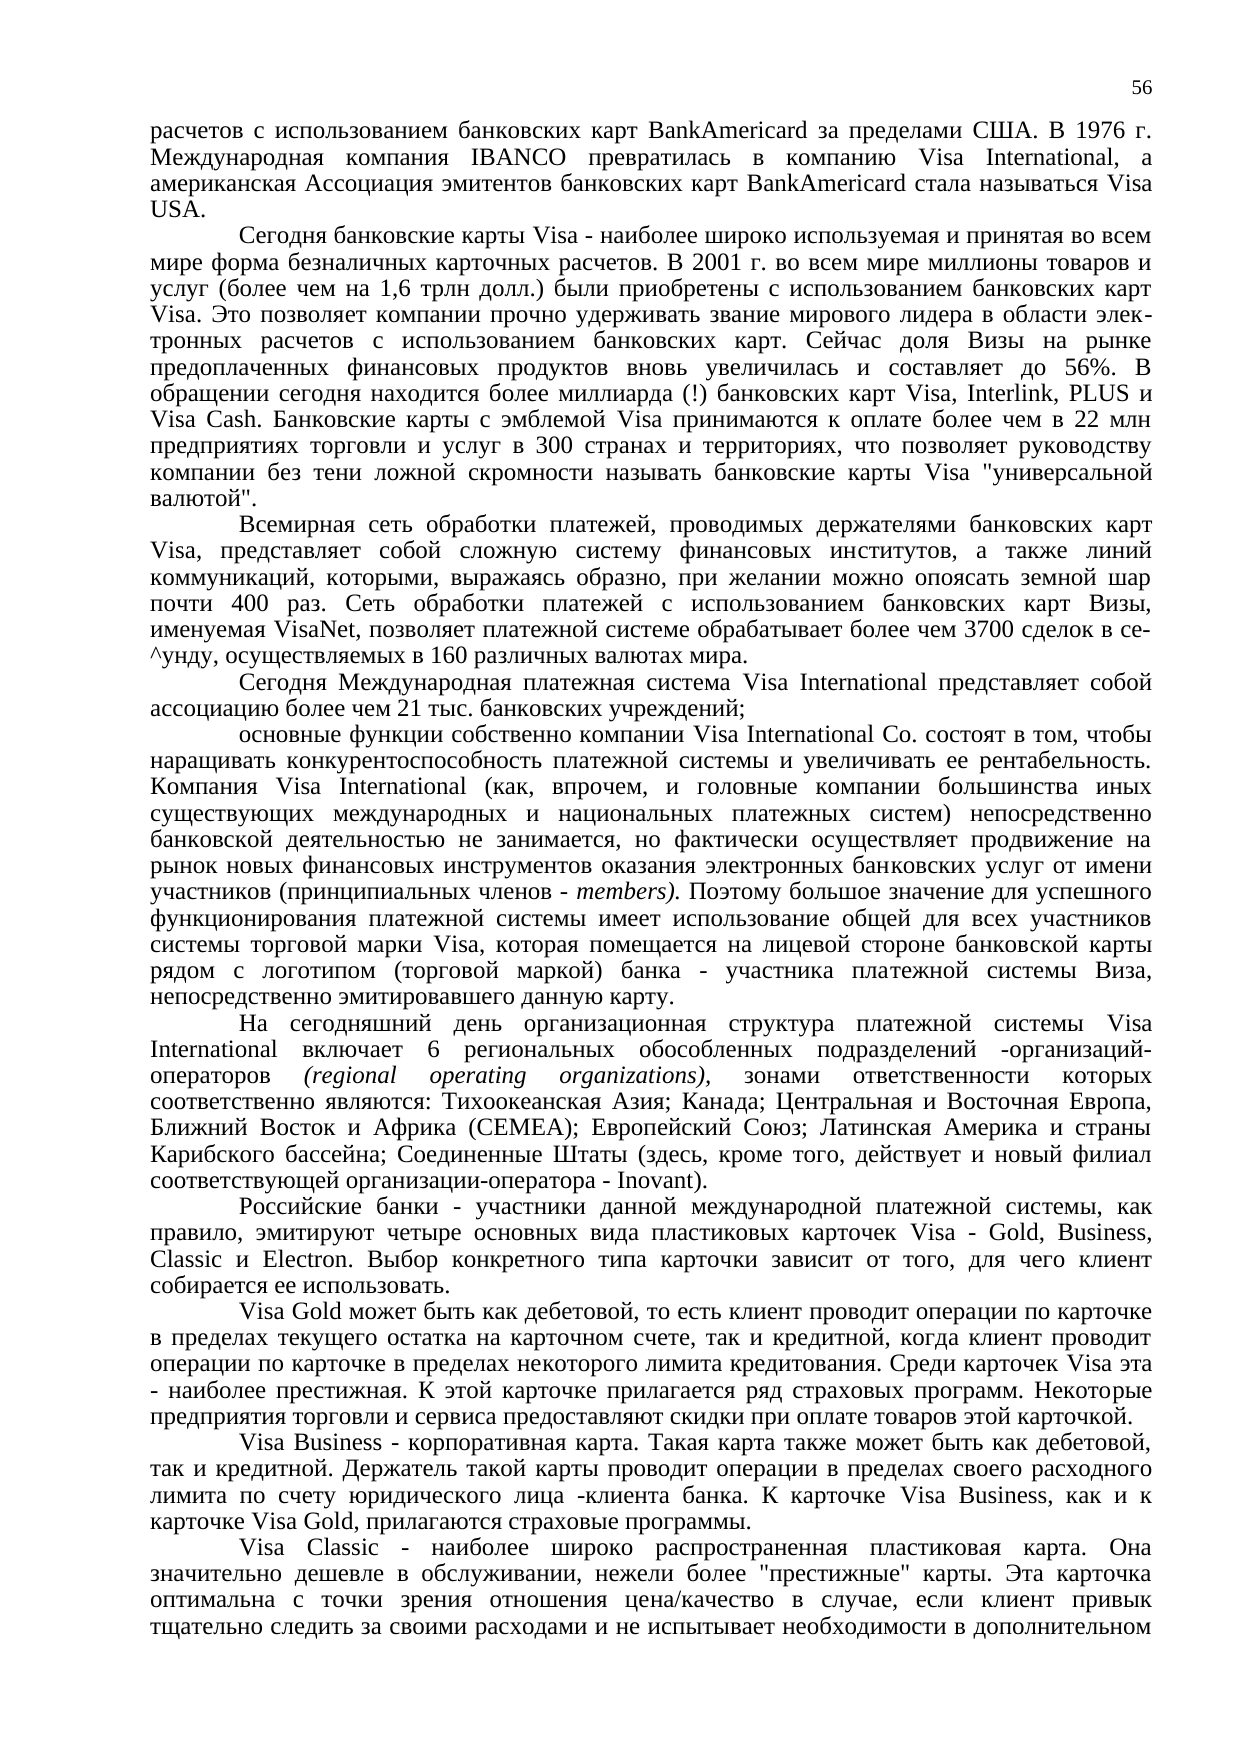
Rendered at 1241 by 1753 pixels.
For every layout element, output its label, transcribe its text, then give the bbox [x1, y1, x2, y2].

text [150, 1535, 1152, 1639]
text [150, 118, 1152, 223]
text основные функции собственно компании Visa International Co. состоят в том, чтобы наращивать конкурентоспособность платежной системы и увеличивать ее рентабельность. Компания Visa International (как, впрочем, и головные компании большинства иных существующих международных и национальных платежных систем) непосредственно банковской деятельностью не занимается, но фактически осуществляет продвижение на рынок новых финансовых инструментов оказания электронных банковских услуг от имени участников (принципиальных членов - members). Поэтому большое значение для успешного функционирования платежной системы имеет использование общей для всех участников системы торговой марки Visa, которая помещается на лицевой стороне банковской карты рядом с логотипом (торговой маркой) банка - участника платежной системы Виза, непосредственно эмитировавшего данную карту. [150, 721, 1152, 1010]
text На сегодняшний день организационная структура платежной системы Visa International включает 6 региональных обособленных подразделений -организаций-операторов (regional operating organizations), зонами ответственности которых соответственно являются: Тихоокеанская Азия; Канада; Центральная и Восточная Европа, Ближний Восток и Африка (СЕМЕА); Европейский Союз; Латинская Америка и страны Карибского бассейна; Соединенные Штаты (здесь, кроме того, действует и новый филиал соответствующей организации-оператора - Inovant). [150, 1010, 1152, 1194]
text Всемирная сеть обработки платежей, проводимых держателями банковских карт Visa, представляет собой сложную систему финансовых институтов, а также линий коммуникаций, которыми, выражаясь образно, при желании можно опоясать земной шар почти 400 раз. Сеть обработки платежей с использованием банковских карт Визы, именуемая VisaNet, позволяет платежной системе обрабатывает более чем 3700 сделок в се-^унду, осуществляемых в 160 различных валютах мира. [150, 512, 1152, 669]
text Сегодня Международная платежная система Visa International представляет собой ассоциацию более чем 21 тыс. банковских учреждений; [150, 669, 1152, 721]
text Российские банки - участники данной международной платежной системы, как правило, эмитируют четыре основных вида пластиковых карточек Visa - Gold, Business, Classic и Electron. Выбор конкретного типа карточки зависит от того, для чего клиент собирается ее использовать. [150, 1194, 1152, 1299]
text Visa Gold может быть как дебетовой, то есть клиент проводит операции по карточке в пределах текущего остатка на карточном счете, так и кредитной, когда клиент проводит операции по карточке в пределах некоторого лимита кредитования. Среди карточек Visa эта - наиболее престижная. К этой карточке прилагается ряд страховых программ. Некоторые предприятия торговли и сервиса предоставляют скидки при оплате товаров этой карточкой. [150, 1299, 1152, 1430]
text Сегодня банковские карты Visa - наиболее широко используемая и принятая во всем мире форма безналичных карточных расчетов. В 2001 г. во всем мире миллионы товаров и услуг (более чем на 1,6 трлн долл.) были приобретены с использованием банковских карт Visa. Это позволяет компании прочно удерживать звание мирового лидера в области электронных расчетов с использованием банковских карт. Сейчас доля Визы на рынке предоплаченных финансовых продуктов вновь увеличилась и составляет до 56%. В обращении сегодня находится более миллиарда (!) банковских карт Visa, Interlink, PLUS и Visa Cash. Банковские карты с эмблемой Visa принимаются к оплате более чем в 22 млн предприятиях торговли и услуг в 300 странах и территориях, что позволяет руководству компании без тени ложной скромности называть банковские карты Visa "универсальной валютой". [150, 223, 1152, 512]
text Visa Business - корпоративная карта. Такая карта также может быть как дебетовой, так и кредитной. Держатель такой карты проводит операции в пределах своего расходного лимита по счету юридического лица -клиента банка. К карточке Visa Business, как и к карточке Visa Gold, прилагаются страховые программы. [150, 1430, 1152, 1535]
